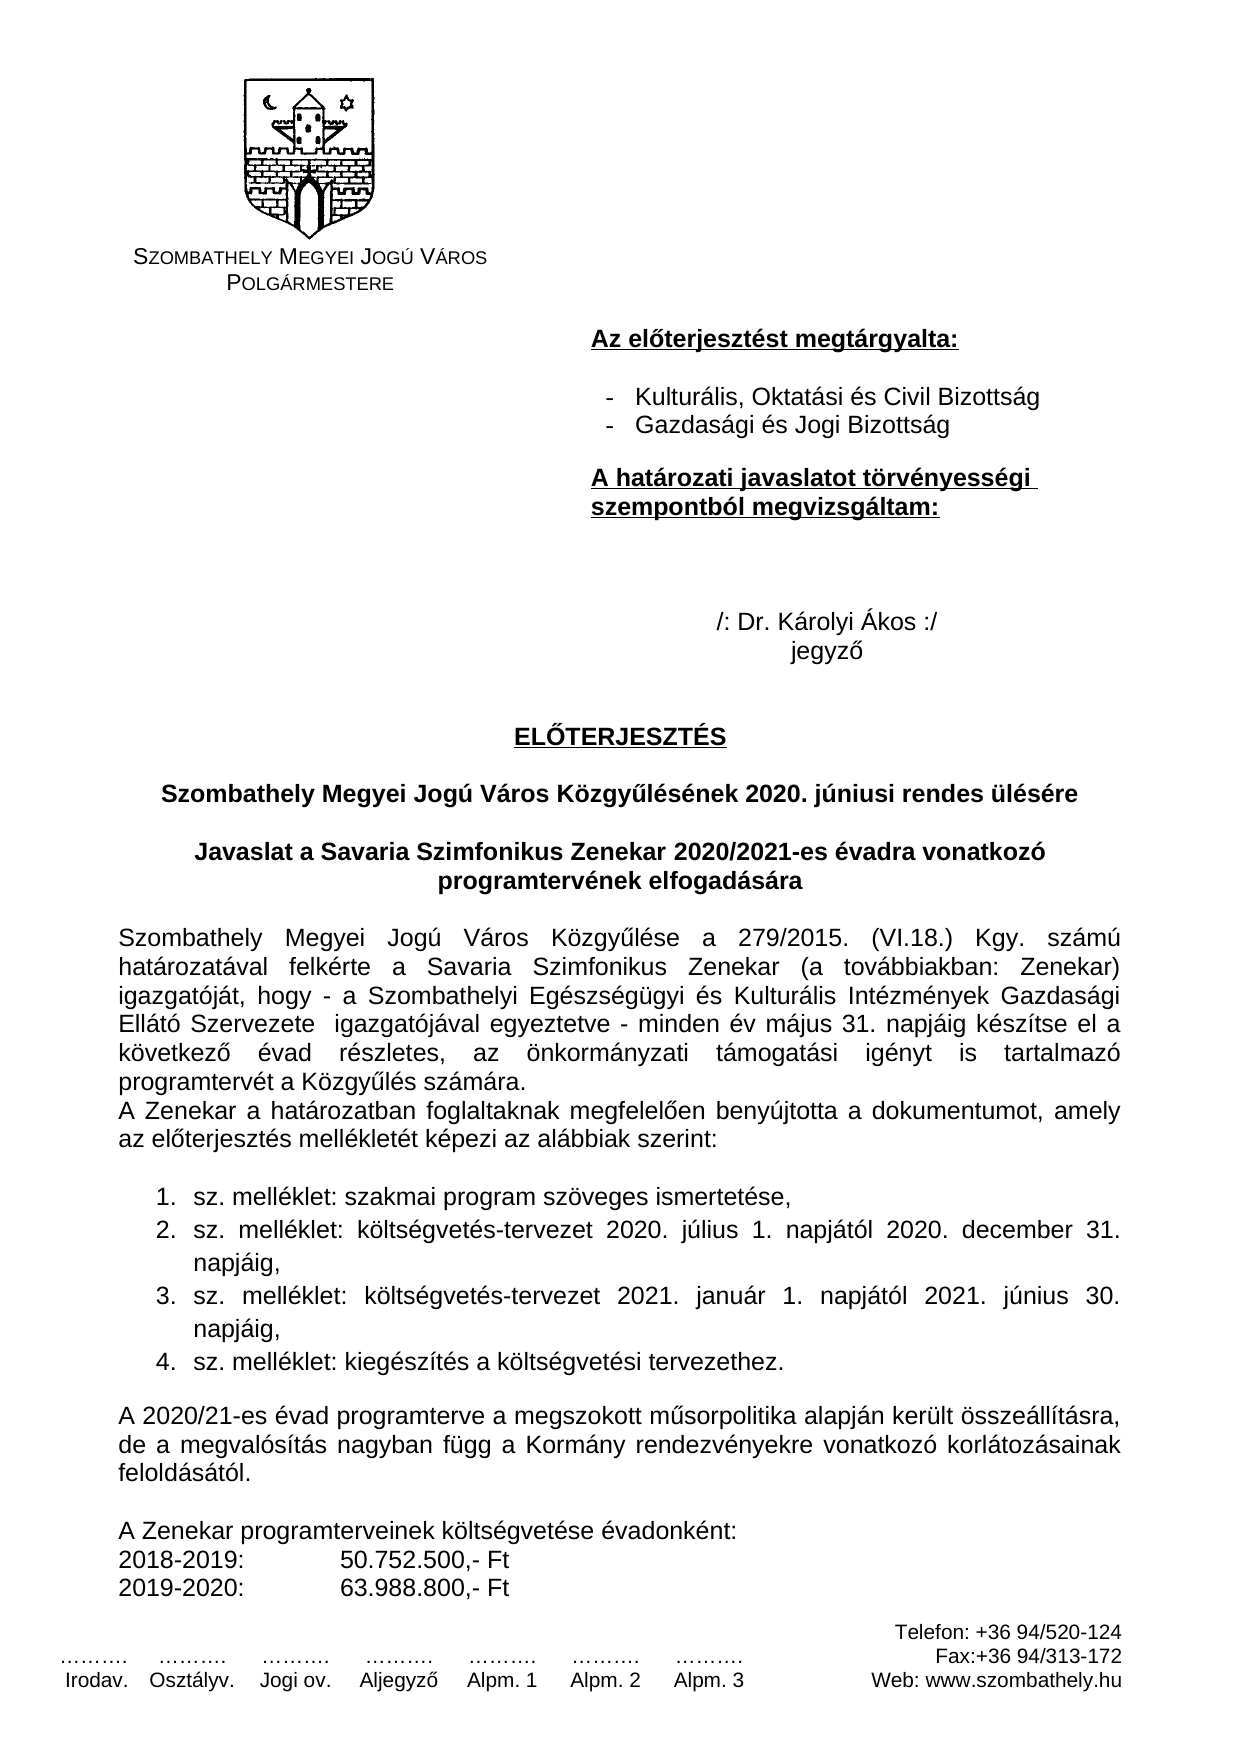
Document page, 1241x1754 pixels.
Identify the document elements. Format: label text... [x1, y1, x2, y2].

text Szombathely Megyei Jogú Város Közgyűlése a 279/2015. (VI.18.) Kgy. számú határozatával felkérte a Savaria Szimfonikus Zenekar (a továbbiakban: Zenekar) igazgatóját, hogy - a Szombathelyi Egészségügyi és Kulturális Intézmények Gazdasági Ellátó Szervezete igazgatójával egyeztetve - minden év május 31. napjáig készítse el a következő évad részletes, az önkormányzati támogatási igényt is tartalmazó programtervét a Közgyűlés számára. [118, 923, 1122, 1096]
list sz. melléklet: költségvetés-tervezet 2020. július 1. napjától 2020. december 31. napjáig, [156, 1215, 1122, 1277]
text ELŐTERJESZTÉS [118, 722, 1122, 751]
text Szombathely Megyei Jogú Város Közgyűlésének 2020. júniusi rendes ülésére [118, 779, 1122, 808]
list Javaslat a Savaria Szimfonikus Zenekar 2020/2021-es évadra vonatkozó programtervének elfogadására [118, 837, 1122, 894]
picture [239, 73, 381, 243]
text A Zenekar programterveinek költségvetése évadonként: [118, 1516, 1122, 1545]
list sz. melléklet: szakmai program szöveges ismertetése, [156, 1182, 1122, 1211]
list sz. melléklet: költségvetés-tervezet 2021. január 1. napjától 2021. június 30. napjáig, [156, 1281, 1122, 1343]
list sz. melléklet: kiegészítés a költségvetési tervezethez. [156, 1347, 1122, 1376]
text 2019-2020: 63.988.800,- Ft [118, 1573, 1122, 1602]
text 2018-2019: 50.752.500,- Ft [118, 1545, 1122, 1573]
text A 2020/21-es évad programterve a megszokott műsorpolitika alapján került összeállításra, de a megvalósítás nagyban függ a Kormány rendezvényekre vonatkozó korlátozásainak feloldásától. [118, 1401, 1122, 1487]
text A Zenekar a határozatban foglaltaknak megfelelően benyújtotta a dokumentumot, amely az előterjesztés mellékletét képezi az alábbiak szerint: [118, 1096, 1122, 1153]
